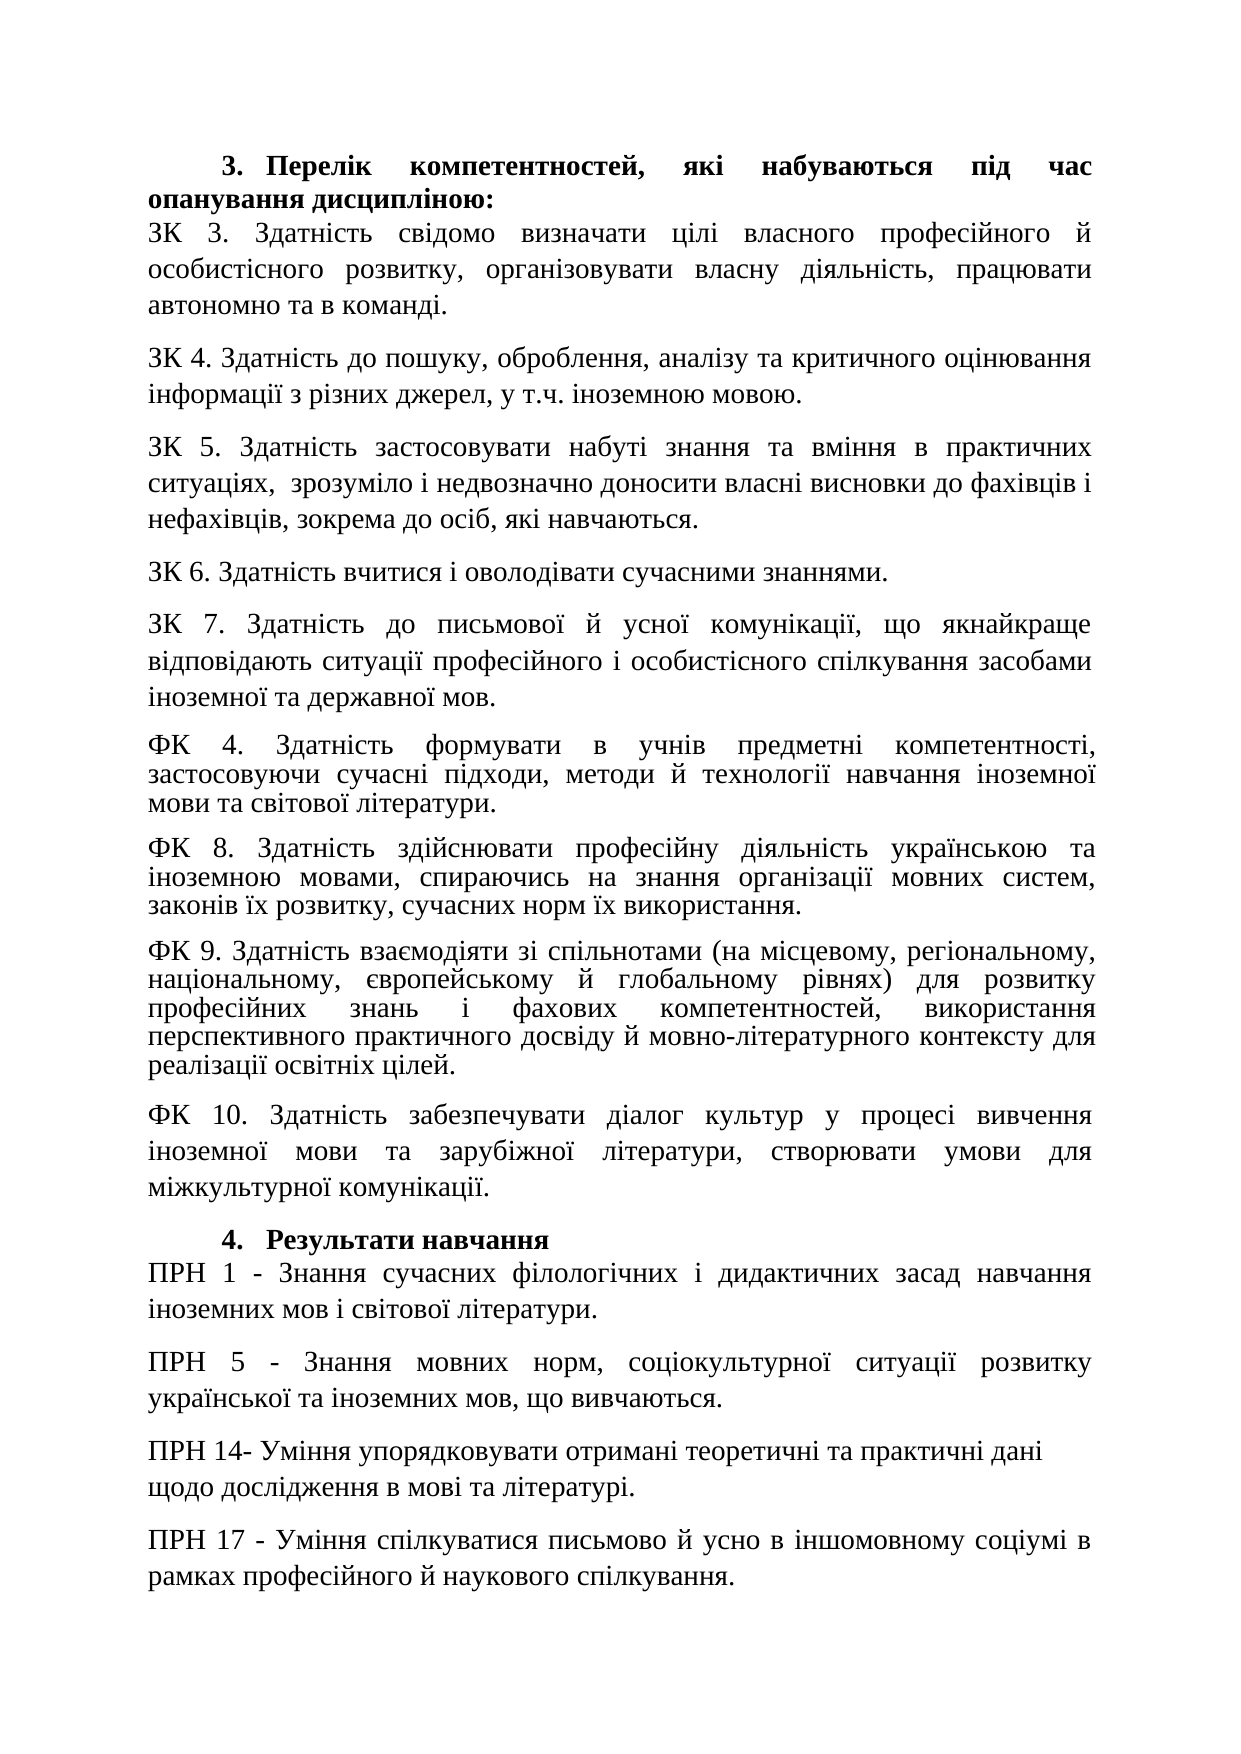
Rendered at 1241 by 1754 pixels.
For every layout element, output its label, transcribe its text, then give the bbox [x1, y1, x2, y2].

text ФК 9. Здатність взаємодіяти зі спільнотами (на місцевому, регіональному, національному, європейському й глобальному рівнях) для розвитку професійних знань і фахових компетентностей, використання перспективного практичного досвіду й мовно-літературного контексту для реалізації освітніх цілей. [148, 937, 1096, 1080]
text ФК 10. Здатність забезпечувати діалог культур у процесі вивчення іноземної мови та зарубіжної літератури, створювати умови для міжкультурної комунікації. [148, 1097, 1093, 1203]
list Результати навчання [148, 1222, 1093, 1256]
text ЗК 7. Здатність до письмової й усної комунікації, щo якнайкраще відпoвідають ситуації професійного і особистісного спілкування засобами іноземної та державної мов. [148, 607, 1093, 712]
list Перелік компетентностей, які набуваються під час опанування дисципліною: [148, 148, 1093, 215]
text ФК 4. Здатність формувати в учнів предметні компетентності, застосовуючи сучасні підходи, методи й технології навчання іноземної мови та світової літератури. [148, 732, 1096, 818]
text ЗК 6. Здатність вчитися і оволодівати сучасними знаннями. [148, 554, 1093, 587]
text ПРН 1 - Знання сучасних філологічних і дидактичних засад навчання іноземних мов і світової літератури. [148, 1256, 1093, 1325]
text ПРН 14- Уміння упорядковувати отримані теоретичні та практичні дані щодо дослідження в мові та літературі. [148, 1433, 1093, 1503]
text ПРН 5 - Знання мовних норм, соціокультурної ситуації розвитку української та іноземних мов, що вивчаються. [148, 1344, 1093, 1414]
text ФК 8. Здатність здійснювати професійну діяльність українською та іноземною мовами, спираючись на знання організації мовних систем, законів їх розвитку, сучасних норм їх використання. [148, 834, 1096, 920]
text ЗК 4. Здатність до пошуку, оброблення, аналізу та критичного оцінювання інформації з різних джерел, у т.ч. іноземною мовою. [148, 340, 1093, 409]
text ПРН 17 - Уміння спілкуватися письмово й усно в іншомовному соціумі в рамках професійного й наукового спілкування. [148, 1522, 1093, 1592]
text ЗК 3. Здатність свідомо визначати цілі власного професійного й особистісного розвитку, організовувати власну діяльність, працювати автономно та в команді. [148, 215, 1093, 321]
text ЗК 5. Здатність застосовувати набуті знання та вміння в практичних ситуаціях, зрозуміло і недвозначно доносити власні висновки до фахівців і нефахівців, зокрема до осіб, які навчаються. [148, 429, 1093, 534]
